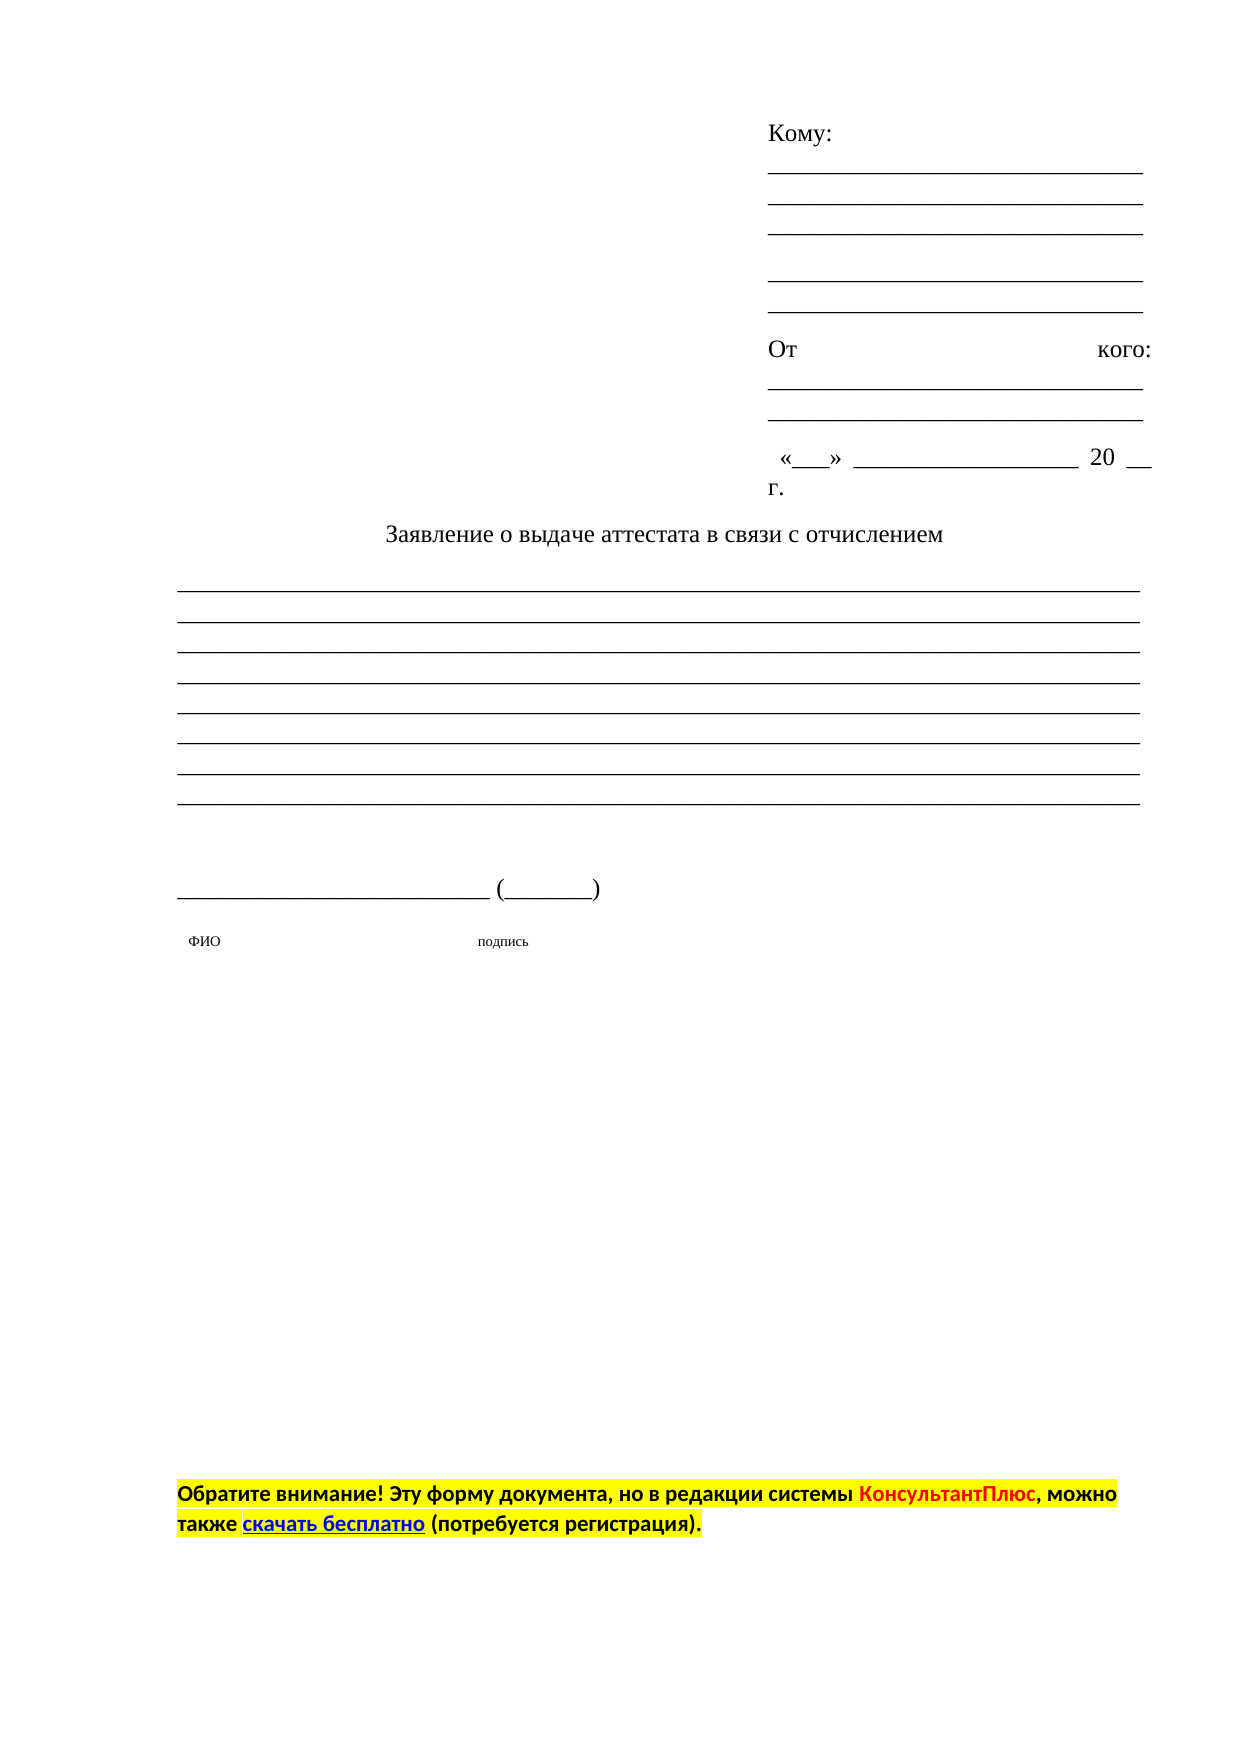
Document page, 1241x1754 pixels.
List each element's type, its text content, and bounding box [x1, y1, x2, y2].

text Обратите внимание! Эту форму документа, но в редакции системы КонсультантПлюс, можно также скачать бесплатно (потребуется регистрация). [177, 1479, 1152, 1537]
text ________________________________________________________________________________________________________________________________________________________________________________________________________________________________________________________________________________________________________________________________________________________________________________________________________________________________________________________________________________________________________________________________________________________________________________________________________________________________________ [177, 566, 1152, 808]
text ФИО подпись [177, 921, 1152, 949]
text «___» __________________ 20 __ г. [768, 442, 1152, 501]
text ____________________________________________________________ [768, 256, 1152, 316]
text Заявление о выдаче аттестата в связи с отчислением [177, 519, 1152, 548]
text От кого: ____________________________________________________________ [768, 334, 1152, 423]
text Кому: __________________________________________________________________________________________ [768, 118, 1152, 238]
text _________________________ (_______) [177, 873, 1152, 902]
